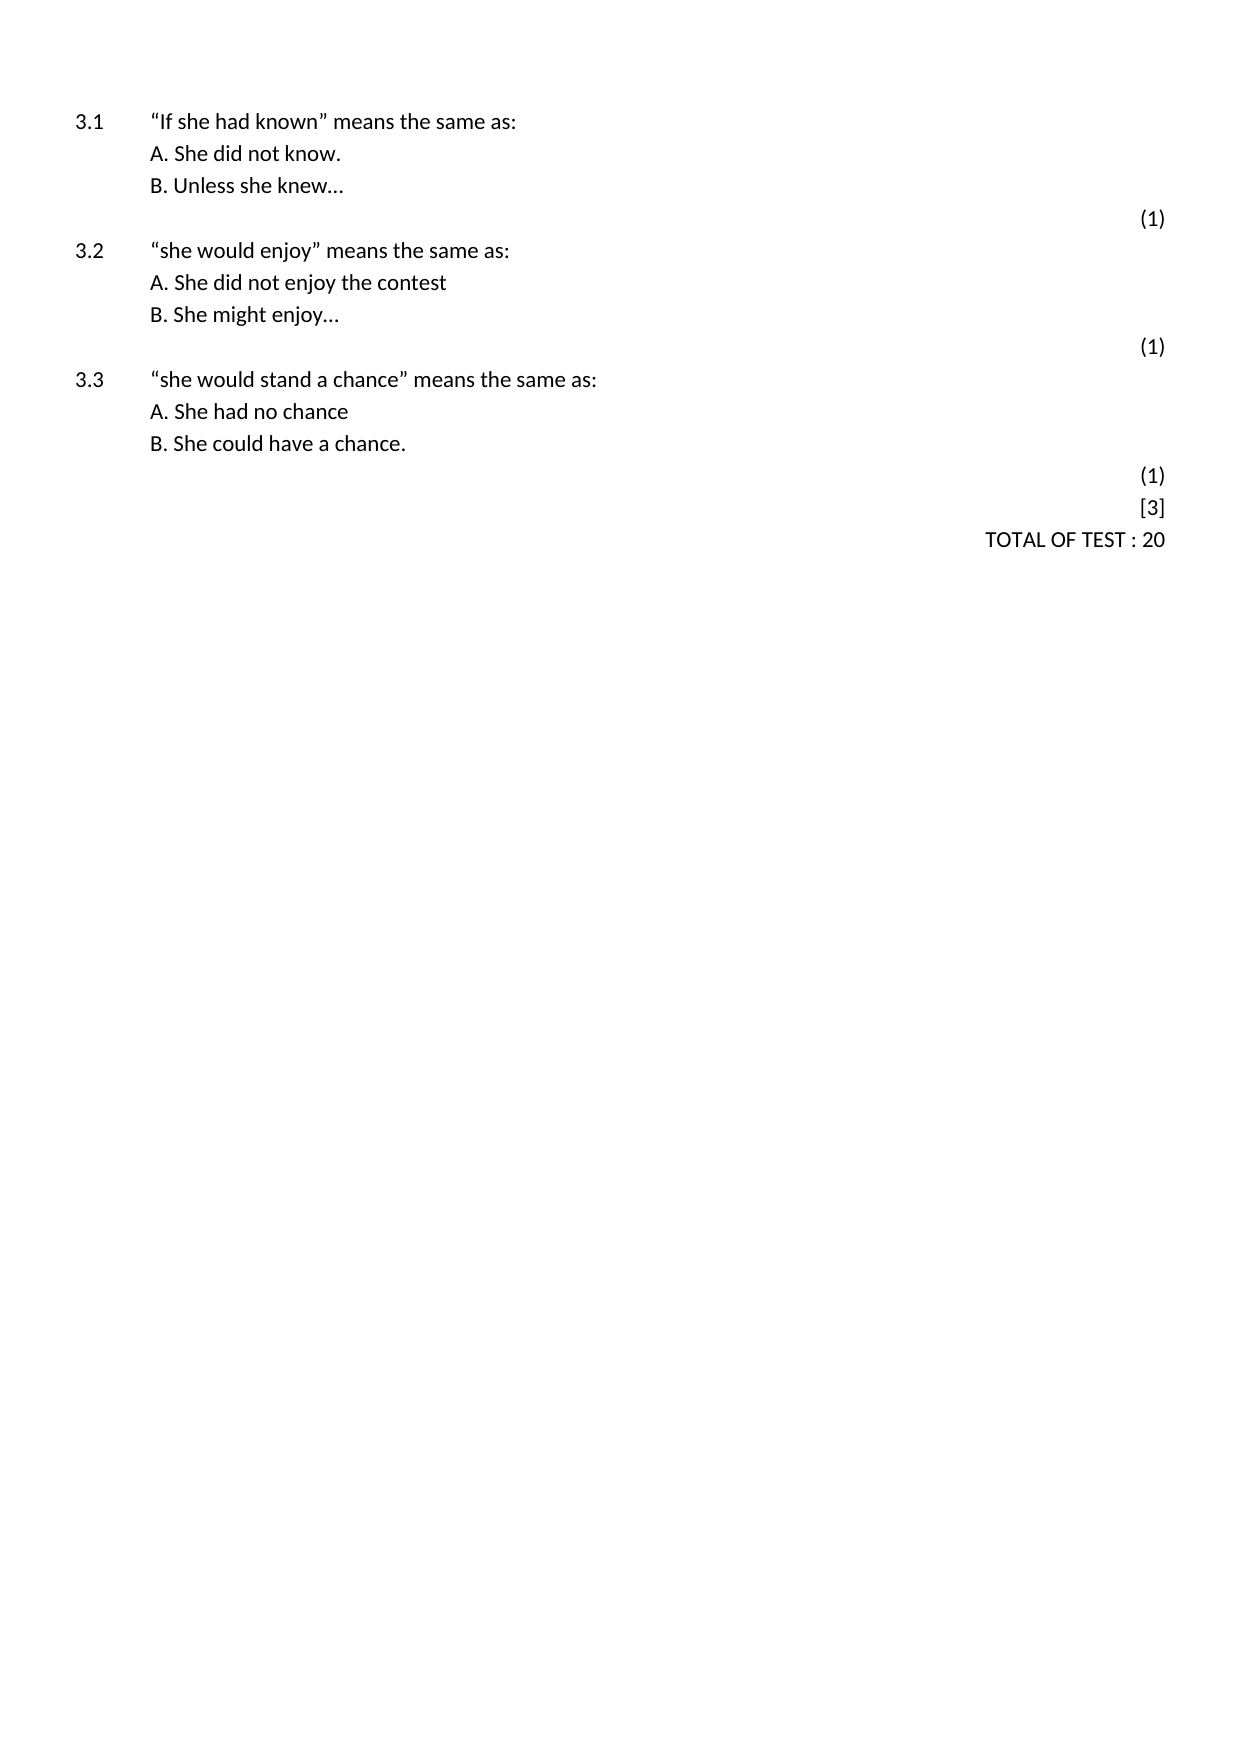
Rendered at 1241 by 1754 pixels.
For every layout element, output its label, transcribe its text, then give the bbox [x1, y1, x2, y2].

text B. She could have a chance. [75, 429, 1165, 457]
text (1) [75, 332, 1165, 361]
text [3] [75, 493, 1165, 521]
text 3.1 “If she had known” means the same as: [75, 107, 1165, 135]
text A. She did not enjoy the contest [75, 268, 1165, 296]
text B. Unless she knew… [75, 172, 1165, 199]
text B. She might enjoy… [75, 300, 1165, 328]
text A. She did not know. [75, 139, 1165, 167]
text (1) [75, 461, 1165, 489]
text 3.3 “she would stand a chance” means the same as: [75, 365, 1165, 393]
text (1) [75, 204, 1165, 232]
text A. She had no chance [75, 397, 1165, 425]
text TOTAL OF TEST : 20 [75, 526, 1165, 554]
text 3.2 “she would enjoy” means the same as: [75, 236, 1165, 264]
